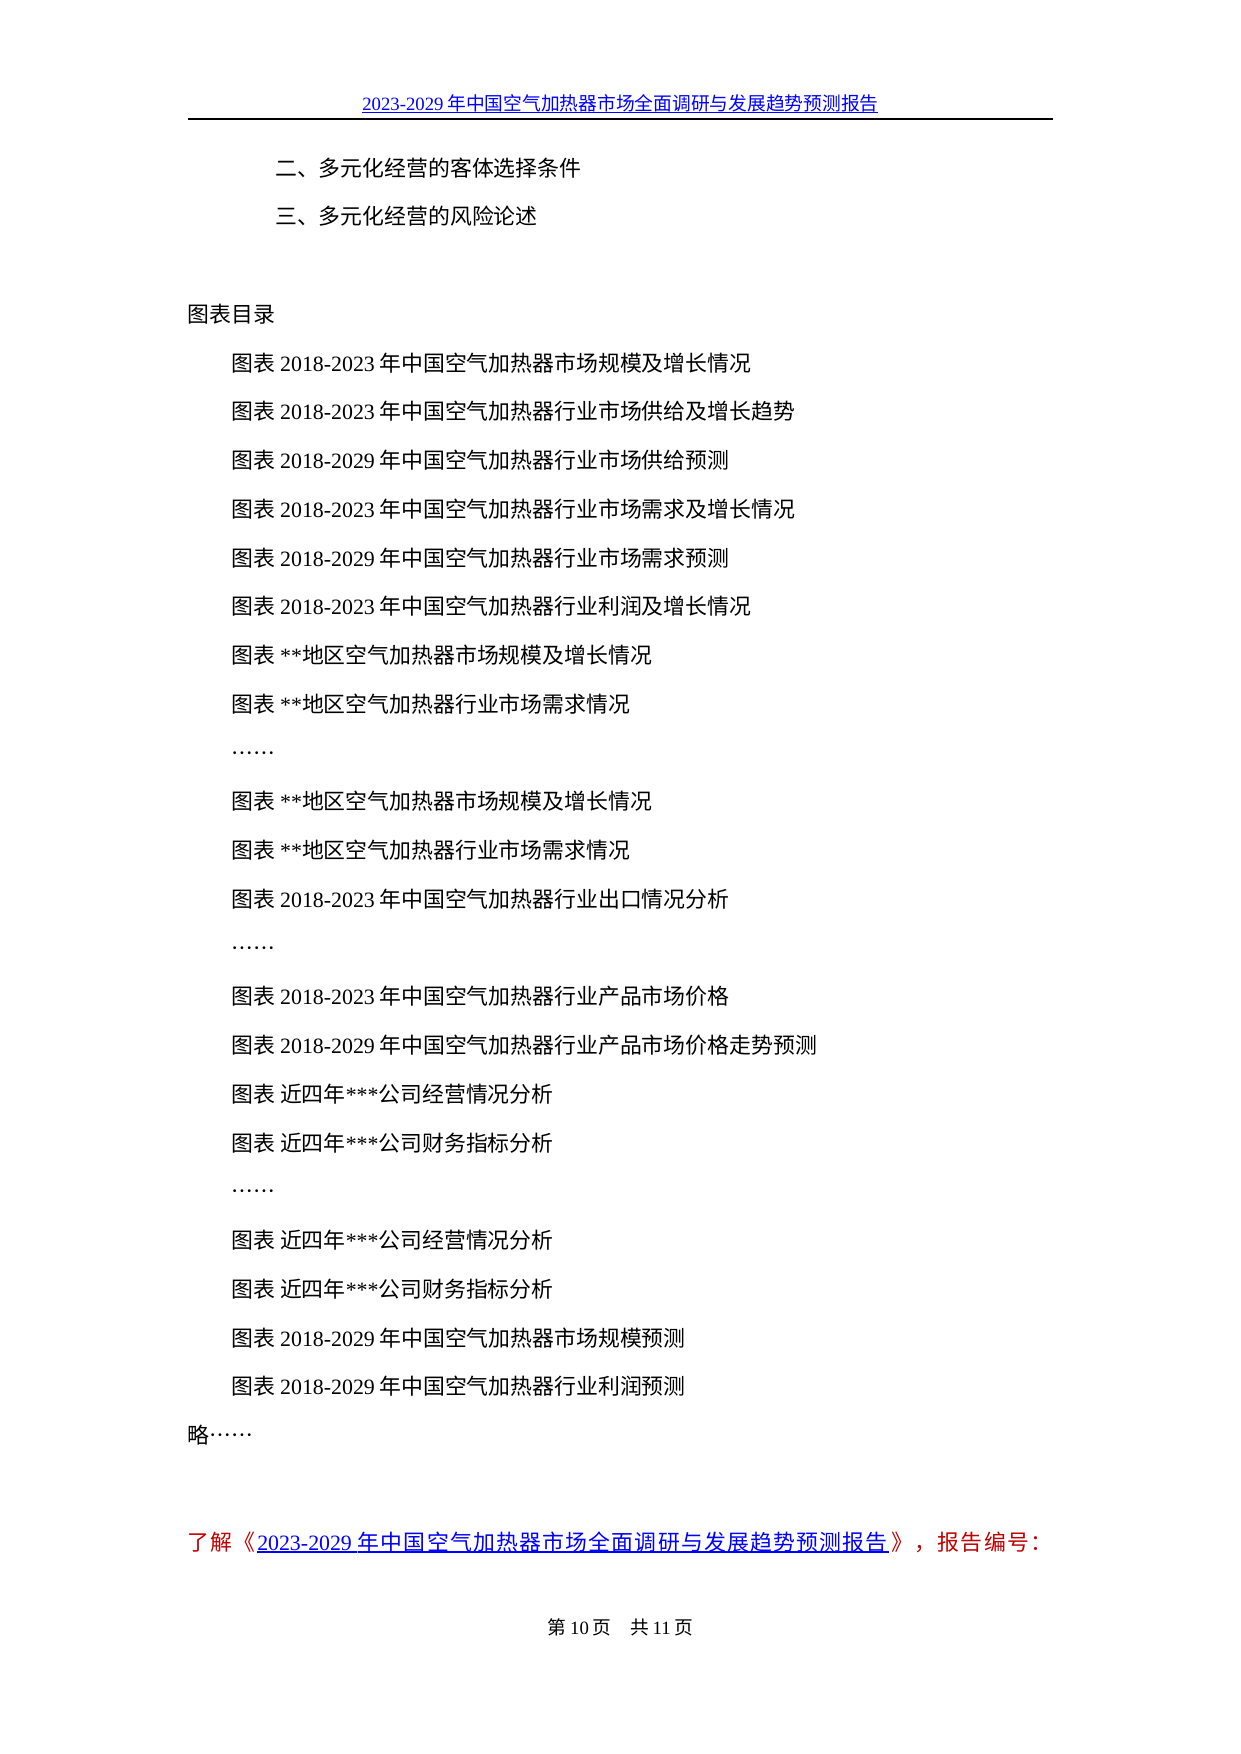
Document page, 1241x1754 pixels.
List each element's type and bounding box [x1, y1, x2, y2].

text [187, 150, 1053, 1450]
text [187, 1524, 1053, 1557]
